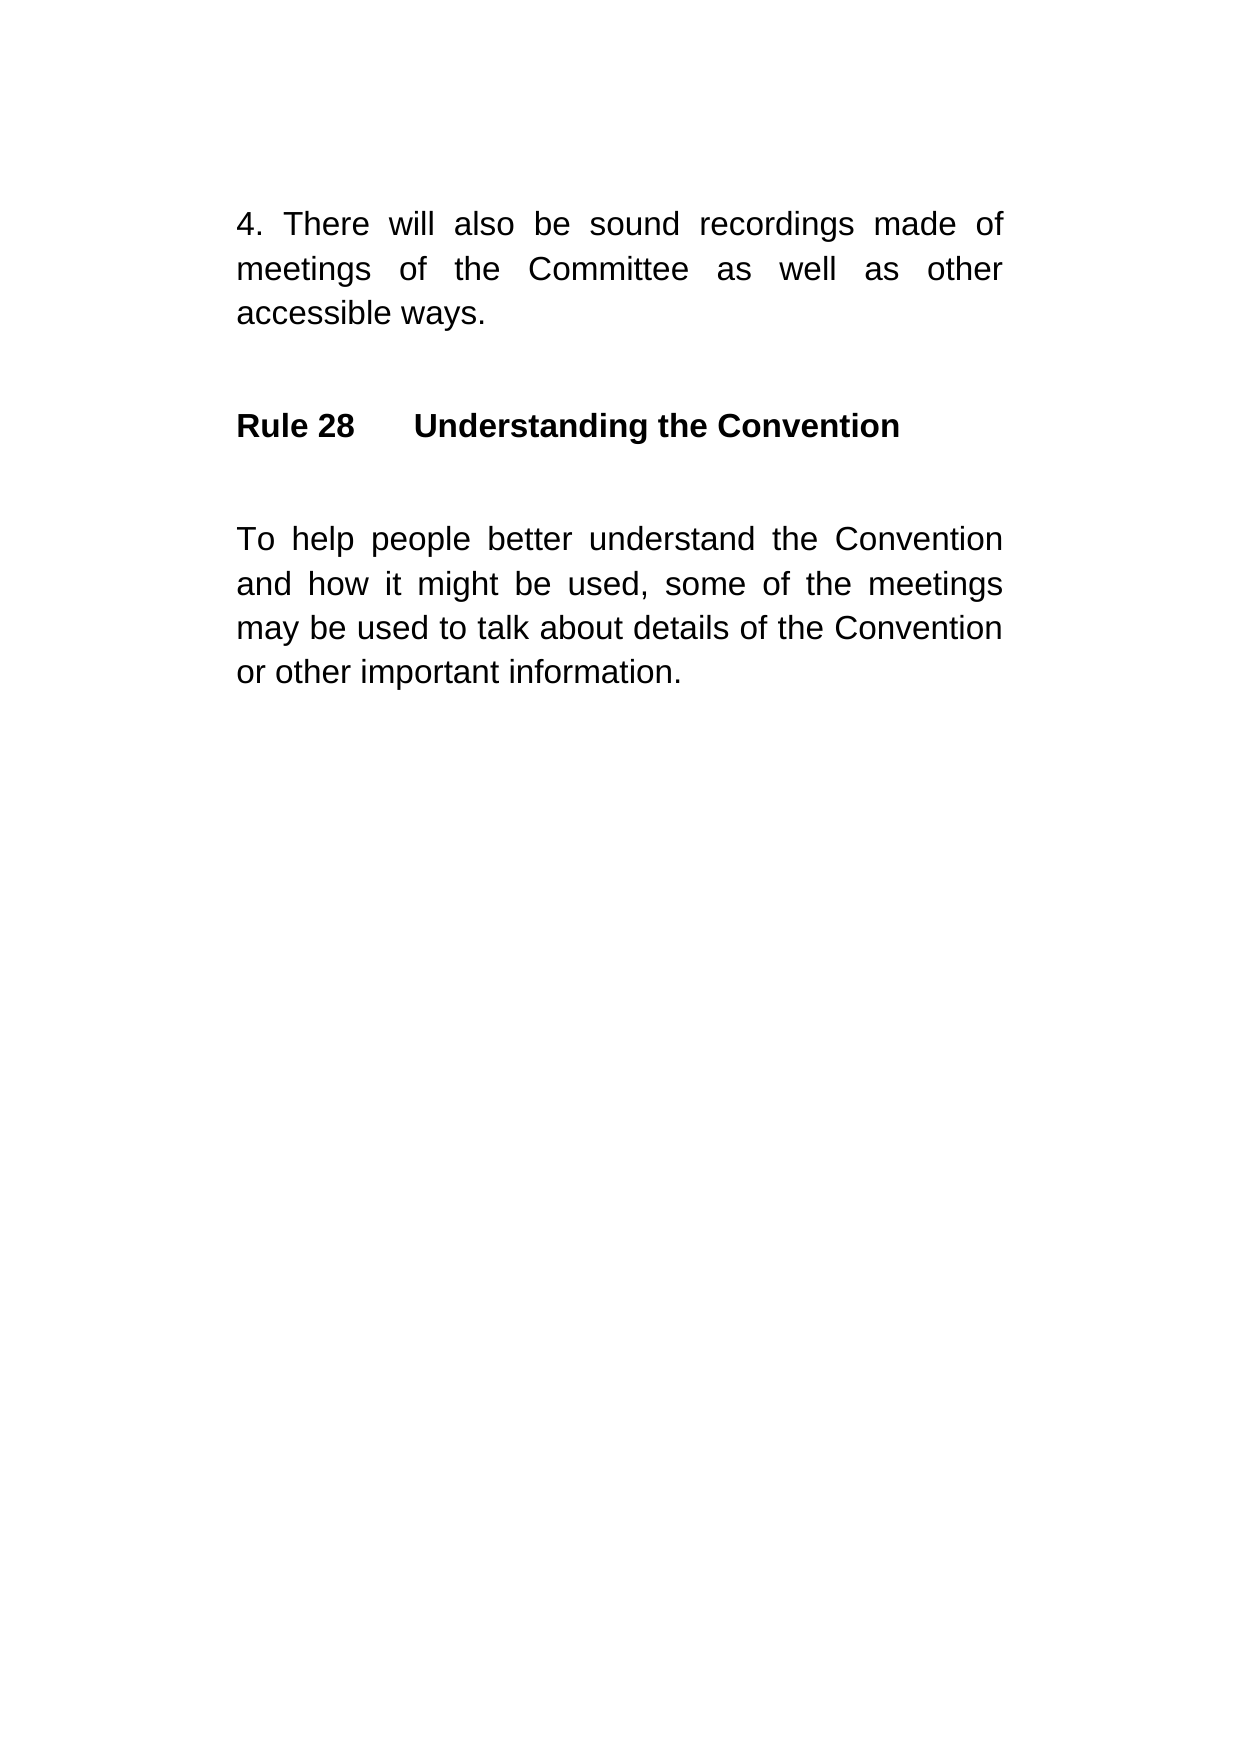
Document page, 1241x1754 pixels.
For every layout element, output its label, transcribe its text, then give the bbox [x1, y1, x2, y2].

text 4. There will also be sound recordings made of meetings of the Committee as well as other accessible ways. [236, 204, 1004, 331]
text To help people better understand the Convention and how it might be used, some of the meetings may be used to talk about details of the Convention or other important information. [236, 519, 1004, 690]
text Rule 28 Understanding the Convention [236, 406, 1004, 444]
